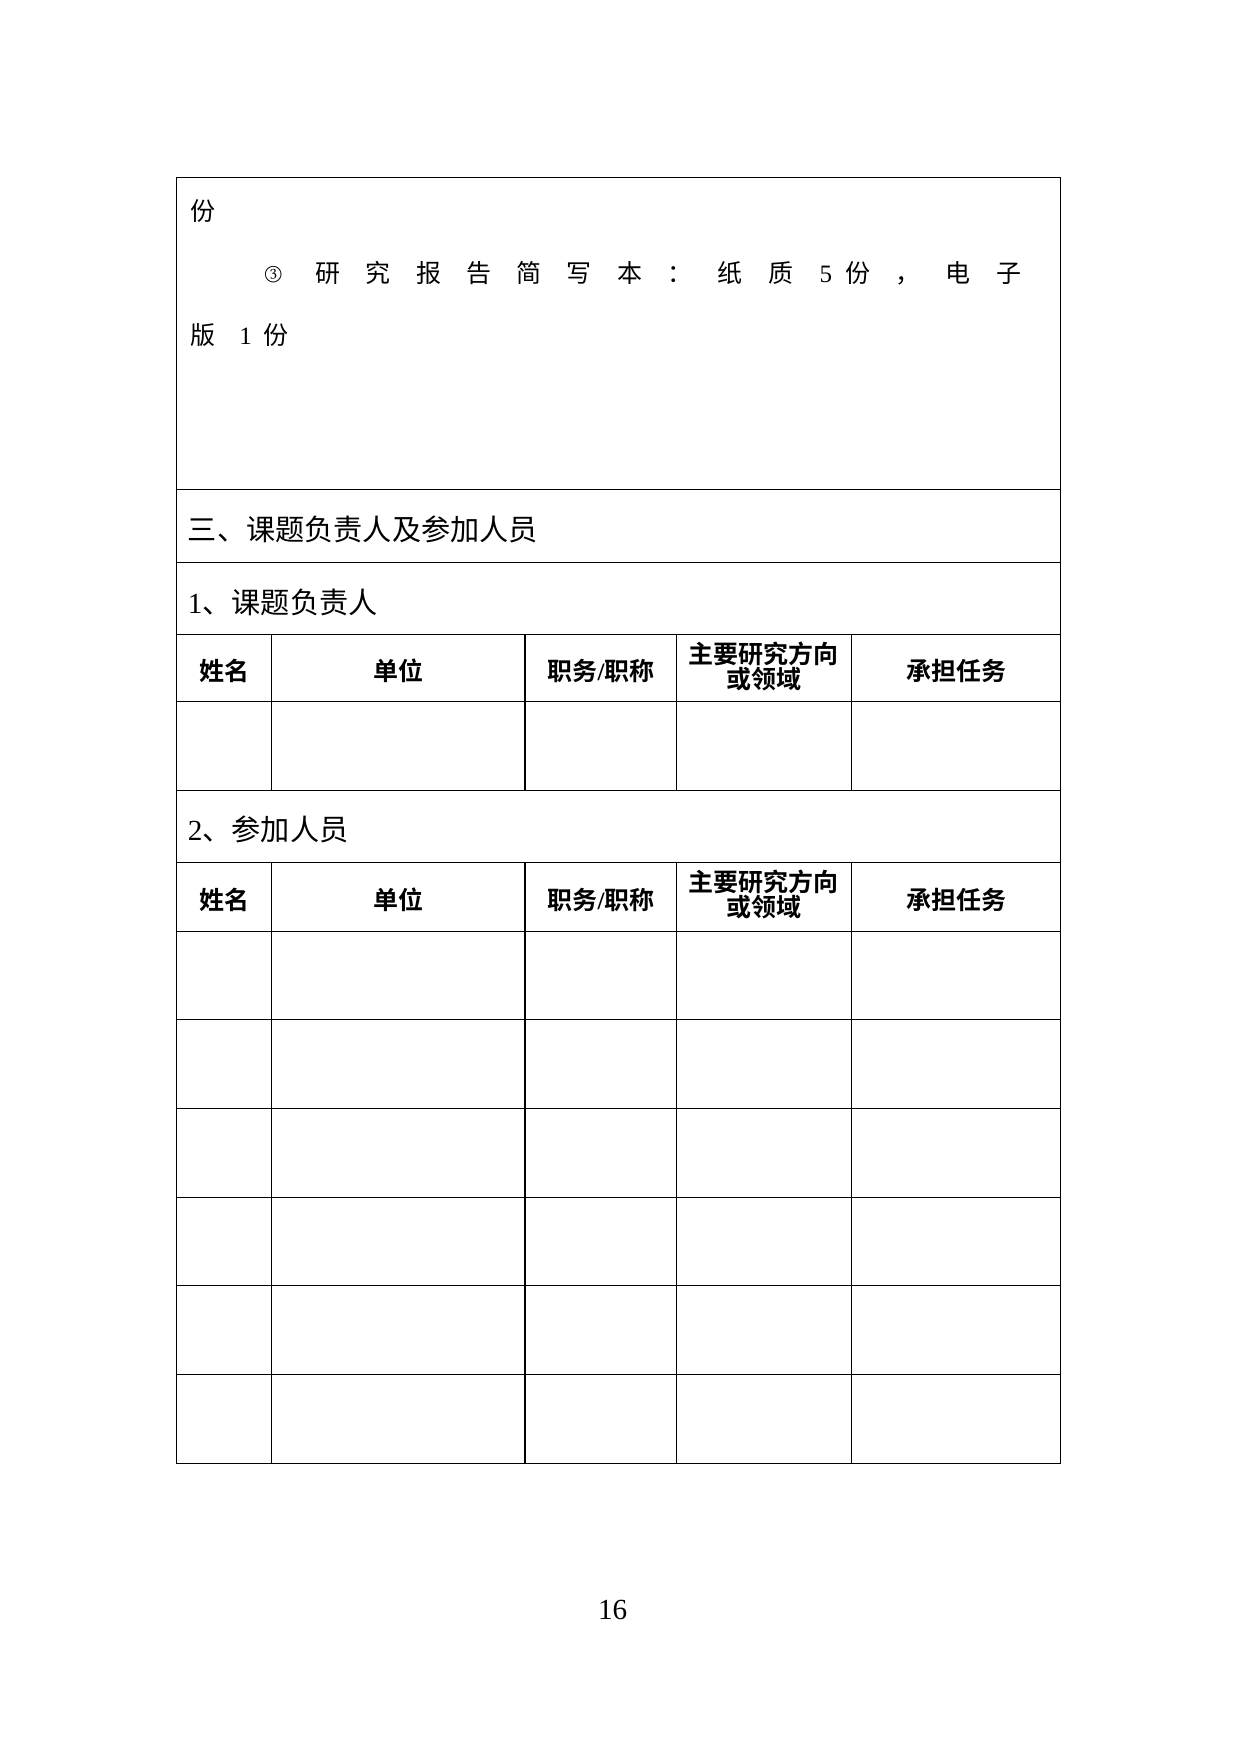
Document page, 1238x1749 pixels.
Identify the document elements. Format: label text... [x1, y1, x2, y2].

table_cell 主要研究方向或领域 [677, 863, 851, 931]
table_cell [272, 1020, 524, 1108]
table_cell 职务/职称 [526, 635, 676, 701]
table_cell 1、课题负责人 [177, 563, 1060, 634]
table_cell [677, 932, 851, 1019]
table_cell [177, 1198, 271, 1285]
table_cell [272, 932, 524, 1019]
table_cell [272, 1286, 524, 1374]
table_cell [272, 702, 524, 790]
table_cell 单位 [272, 635, 524, 701]
table_cell 2、参加人员 [177, 791, 1060, 862]
table_cell [852, 1109, 1060, 1197]
table_cell [272, 1109, 524, 1197]
table_cell [677, 1020, 851, 1108]
table_cell [526, 1198, 676, 1285]
table_cell 姓名 [177, 635, 271, 701]
table_cell [177, 702, 271, 790]
table_cell [526, 1286, 676, 1374]
table_cell [272, 1198, 524, 1285]
table_cell [177, 932, 271, 1019]
table_cell 三、课题负责人及参加人员 [177, 490, 1060, 562]
table_cell [852, 1286, 1060, 1374]
table_cell [677, 1109, 851, 1197]
table_cell [852, 1020, 1060, 1108]
table_cell 姓名 [177, 863, 271, 931]
table_cell 承担任务 [852, 635, 1060, 701]
table_cell [177, 1286, 271, 1374]
table_cell [272, 1375, 524, 1462]
table_cell [852, 1375, 1060, 1462]
table_cell 承担任务 [852, 863, 1060, 931]
table_cell [677, 1375, 851, 1462]
table_cell [677, 1198, 851, 1285]
table_cell 职务/职称 [526, 863, 676, 931]
table_cell 主要研究方向或领域 [677, 635, 851, 701]
table_cell [177, 1109, 271, 1197]
table_cell 单位 [272, 863, 524, 931]
table_cell [177, 1020, 271, 1108]
table_cell [526, 932, 676, 1019]
table_cell [677, 702, 851, 790]
table_cell [677, 1286, 851, 1374]
table_cell [526, 1109, 676, 1197]
table_cell [526, 1020, 676, 1108]
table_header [177, 178, 1060, 489]
table_cell [177, 1375, 271, 1462]
table_cell [852, 1198, 1060, 1285]
table_cell [852, 932, 1060, 1019]
table_cell [526, 1375, 676, 1462]
table_cell [852, 702, 1060, 790]
table_cell [526, 702, 676, 790]
